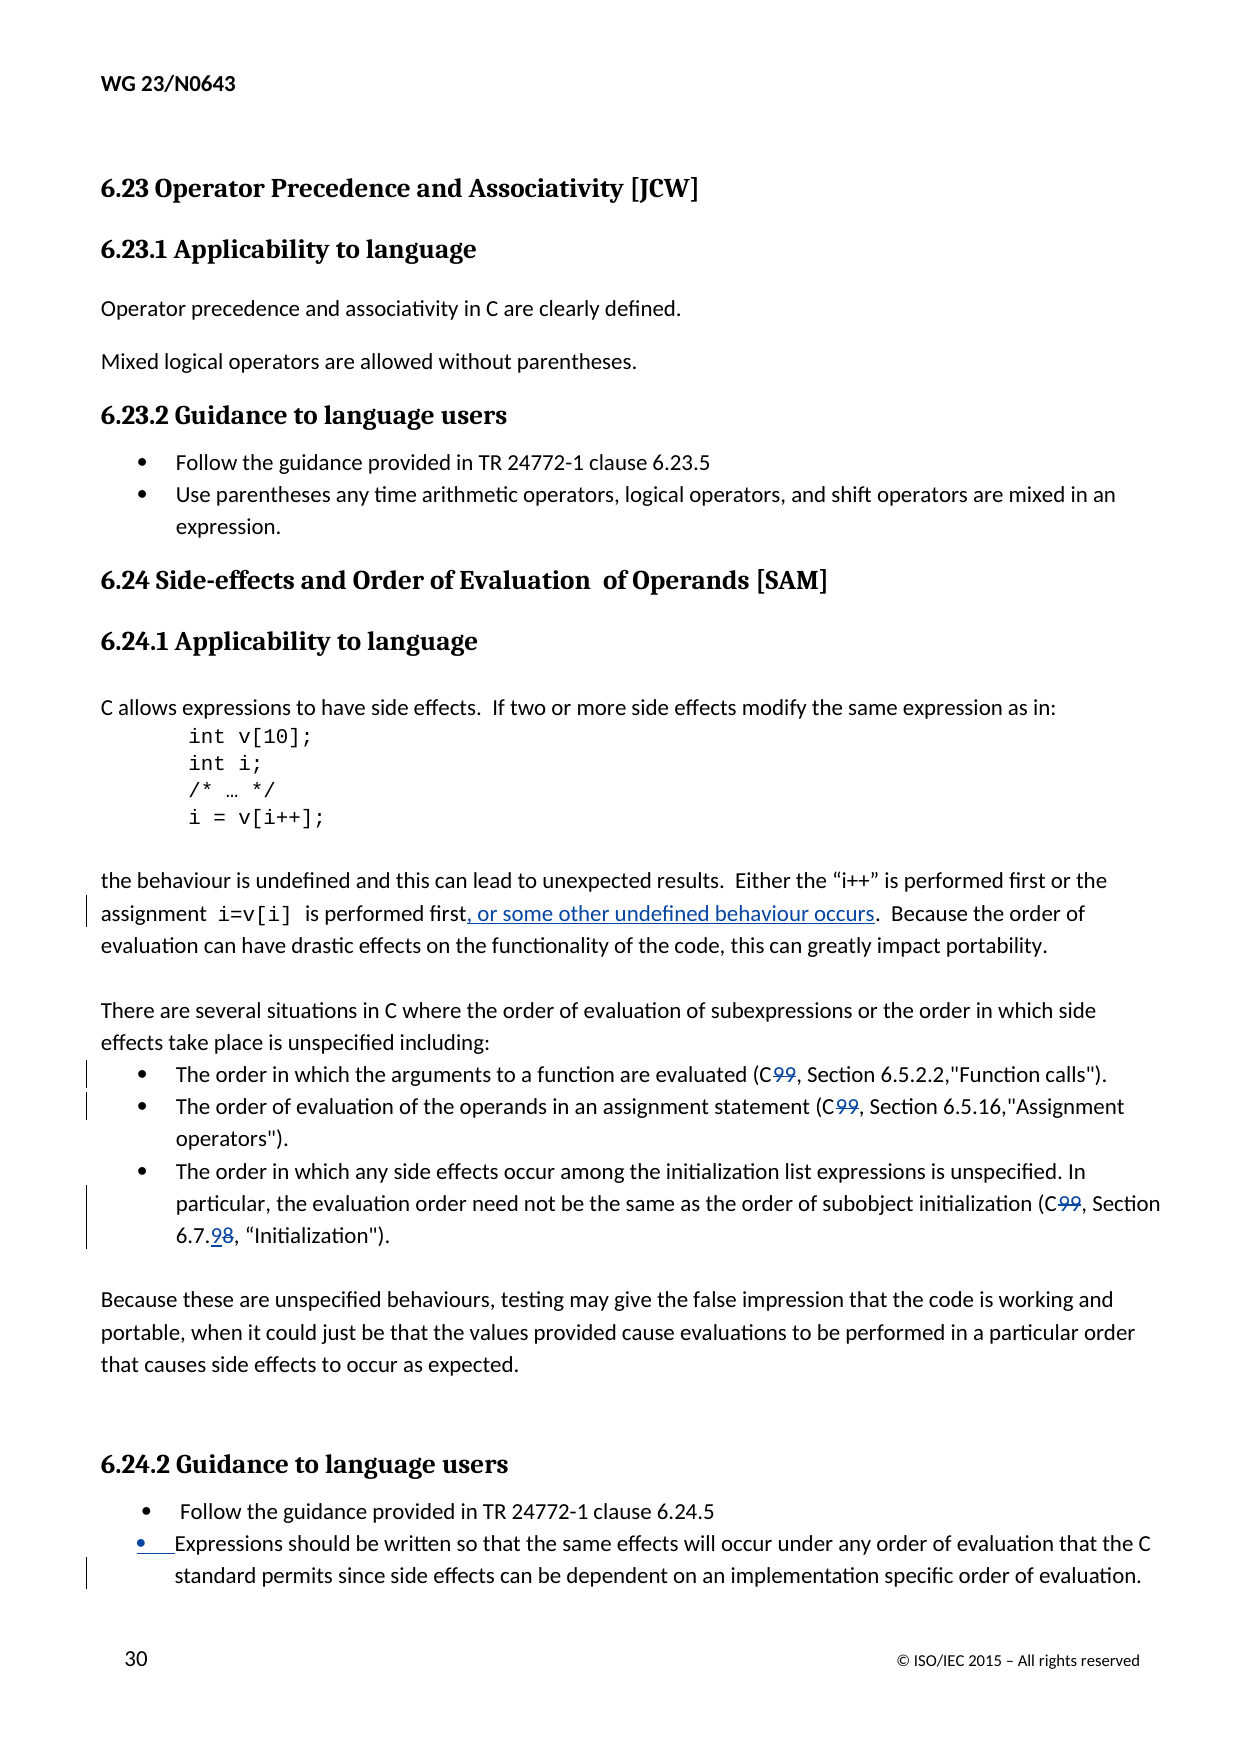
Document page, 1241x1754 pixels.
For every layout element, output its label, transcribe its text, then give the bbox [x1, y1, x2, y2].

text /* … */ [101, 780, 1164, 804]
subtitle 6.24 Side-effects and Order of Evaluation of Operands [SAM] [101, 565, 1164, 597]
text the behaviour is undefined and this can lead to unexpected results. Either the “i++” is performed first or the assignment i=v[i] is performed first. Because the order of evaluation can have drastic effects on the functionality of the code, this can greatly impact portability. [101, 867, 1164, 959]
list Follow the guidance provided in TR 24772-1 clause 6.23.5 [138, 448, 1164, 476]
text i = v[i++]; [101, 807, 1164, 831]
text int v[10]; [101, 726, 1164, 749]
list Use parentheses any time arithmetic operators, logical operators, and shift operators are mixed in an expression. [138, 480, 1164, 540]
list Follow the guidance provided in TR 24772-1 clause 6.24.5 [142, 1497, 1164, 1525]
text C allows expressions to have side effects. If two or more side effects modify the same expression as in: [101, 693, 1164, 721]
subtitle 6.24.2 Guidance to language users [101, 1449, 1164, 1481]
subtitle 6.23.2 Guidance to language users [101, 400, 1164, 432]
text Because these are unspecified behaviours, testing may give the false impression that the code is working and portable, when it could just be that the values provided cause evaluations to be performed in a particular order that causes side effects to occur as expected. [101, 1286, 1164, 1378]
list The order of evaluation of the operands in an assignment statement (C, Section 6.5.16,"Assignment operators"). [138, 1092, 1164, 1153]
subtitle 6.23.1 Applicability to language [101, 234, 1164, 265]
text Operator precedence and associativity in C are clearly defined. [101, 294, 1164, 322]
text int i; [101, 753, 1164, 776]
list The order in which the arguments to a function are evaluated (C, Section 6.5.2.2,"Function calls"). [138, 1060, 1164, 1088]
text Mixed logical operators are allowed without parentheses. [101, 347, 1164, 375]
subtitle 6.24.1 Applicability to language [101, 626, 1164, 657]
subtitle 6.23 Operator Precedence and Associativity [JCW] [101, 173, 1164, 205]
list The order in which any side effects occur among the initialization list expressions is unspecified. In particular, the evaluation order need not be the same as the order of subobject initialization (C, Section 6.7., “Initialization"). [138, 1157, 1164, 1249]
text There are several situations in C where the order of evaluation of subexpressions or the order in which side effects take place is unspecified including: [101, 996, 1164, 1056]
list Expressions should be written so that the same effects will occur under any order of evaluation that the C standard permits since side effects can be dependent on an implementation specific order of evaluation. [137, 1529, 1164, 1589]
